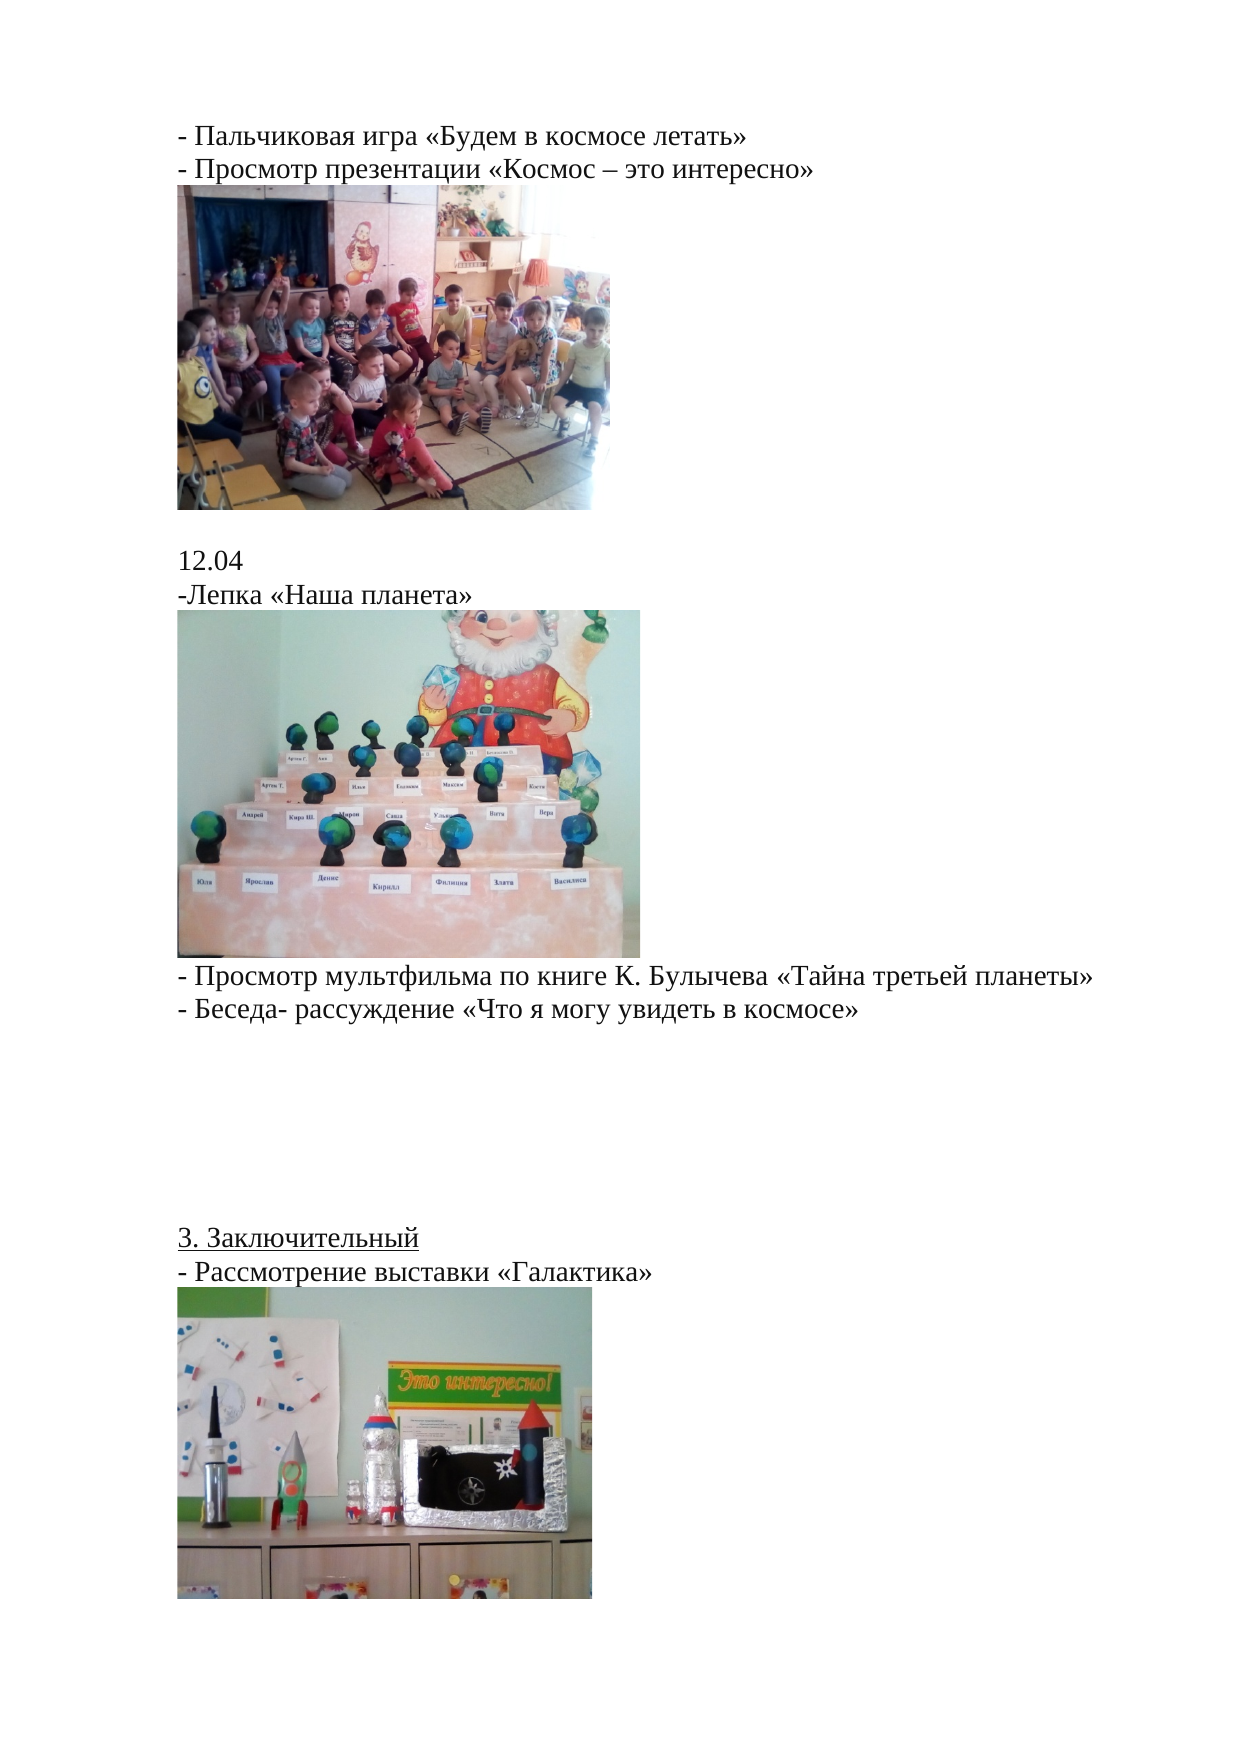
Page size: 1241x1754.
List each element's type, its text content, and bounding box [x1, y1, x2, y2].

text - Пальчиковая игра «Будем в космосе летать» [177, 118, 1152, 152]
text 12.04 [177, 543, 1152, 577]
text - Рассмотрение выставки «Галактика» [177, 1254, 1152, 1288]
text - Беседа- рассуждение «Что я могу увидеть в космосе» [177, 991, 1152, 1025]
picture [177, 610, 641, 958]
picture [177, 1287, 593, 1599]
text - Просмотр презентации «Космос – это интересно» [177, 152, 1152, 185]
text 3. Заключительный [177, 1221, 1152, 1254]
text - Просмотр мультфильма по книге К. Булычева «Тайна третьей планеты» [177, 958, 1152, 991]
text -Лепка «Наша планета» [177, 577, 1152, 610]
picture [177, 185, 610, 510]
